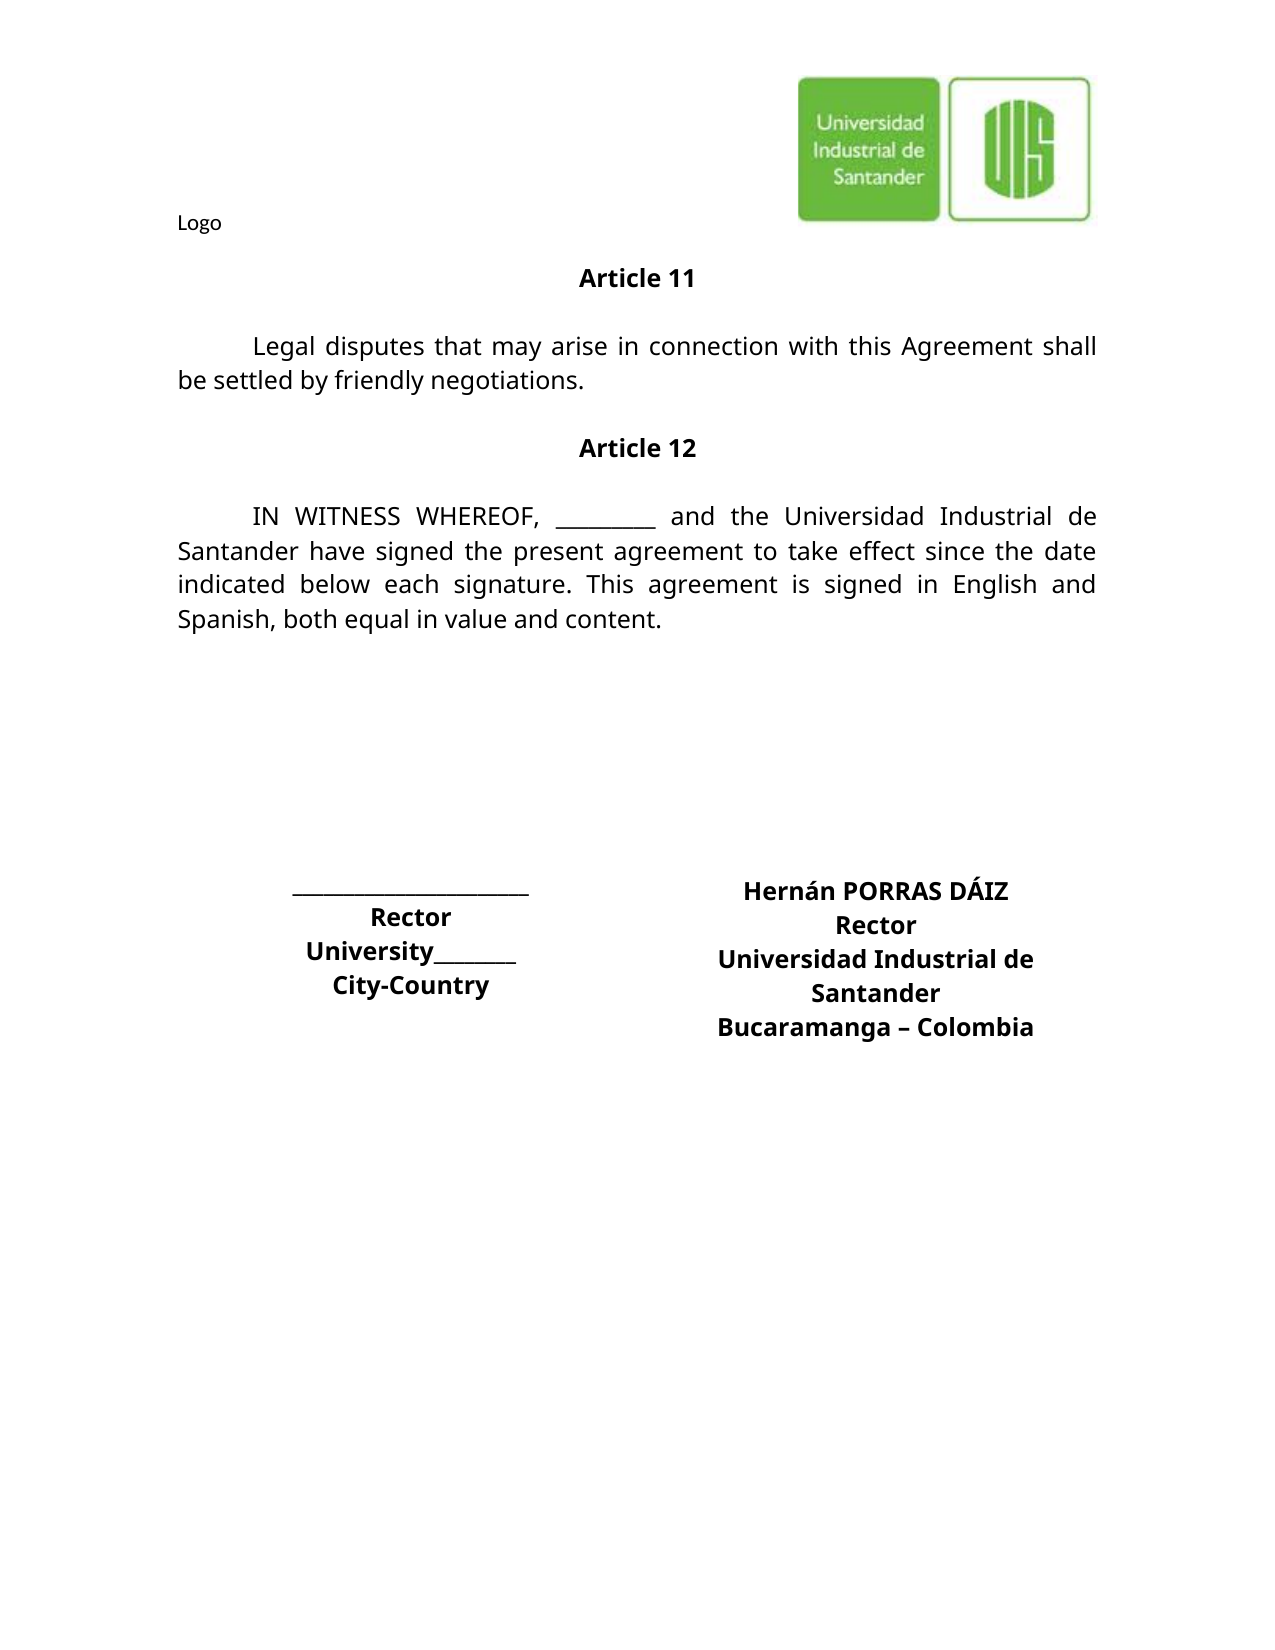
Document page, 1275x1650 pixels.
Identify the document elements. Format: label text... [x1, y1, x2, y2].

text Article 11 [177, 261, 1098, 295]
table_header _______________________ Rector University________ City-Country [166, 669, 655, 1146]
text Legal disputes that may arise in connection with this Agreement shall be settled by friendly negotiations. [177, 329, 1098, 397]
picture [797, 75, 1098, 231]
text IN WITNESS WHEREOF, _________ and the Universidad Industrial de Santander have signed the present agreement to take effect since the date indicated below each signature. This agreement is signed in English and Spanish, both equal in value and content. [177, 499, 1098, 635]
table_header Hernán PORRAS DÁIZ Rector Universidad Industrial de Santander Bucaramanga – Colombia [655, 669, 1096, 1146]
text Article 12 [177, 431, 1098, 465]
